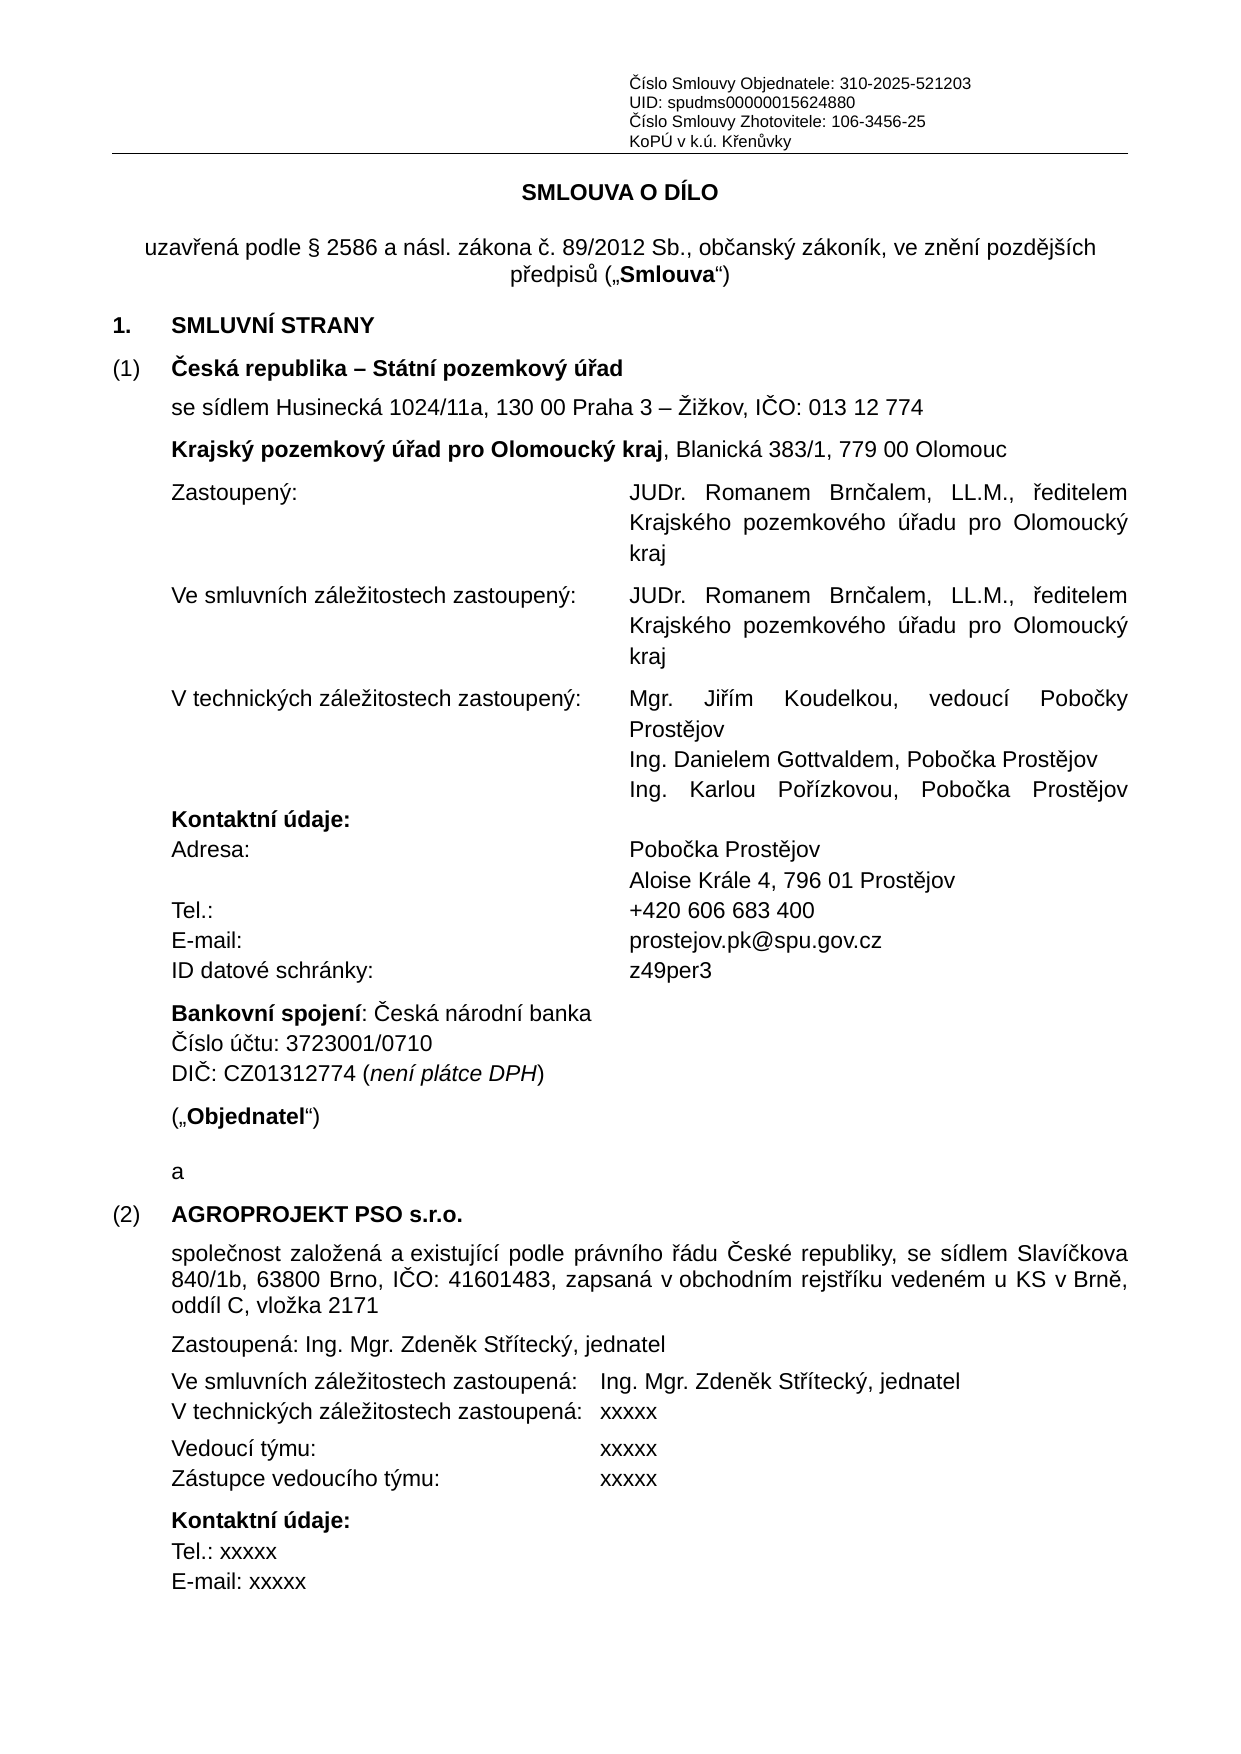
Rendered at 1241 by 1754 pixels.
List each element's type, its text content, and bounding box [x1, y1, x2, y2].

text V technických záležitostech zastoupená: xxxxx [171, 1398, 1128, 1424]
text Krajský pozemkový úřad pro Olomoucký kraj, Blanická 383/1, 779 00 Olomouc [171, 436, 1128, 463]
text E-mail: xxxxx [171, 1568, 1128, 1594]
text E-mail: prostejov.pk@spu.gov.cz [171, 927, 1128, 953]
text a [171, 1158, 1128, 1184]
list Česká republika – Státní pozemkový úřad [112, 355, 1128, 381]
text Kontaktní údaje: [171, 1507, 1128, 1534]
list uzavřená podle § 2586 a násl. zákona č. 89/2012 Sb., občanský zákoník, ve znění pozdějších předpisů („Smlouva“) [112, 234, 1128, 287]
text společnost založená a existující podle právního řádu České republiky, se sídlem Slavíčkova 840/1b, 63800 Brno, IČO: 41601483, zapsaná v obchodním rejstříku vedeném u KS v Brně, oddíl C, vložka 2171 [171, 1240, 1128, 1319]
text Zástupce vedoucího týmu: xxxxx [171, 1465, 1128, 1491]
text Bankovní spojení: Česká národní banka [171, 1000, 1128, 1026]
title SMLOUVA O DÍLO [112, 179, 1128, 206]
text V technických záležitostech zastoupený: Mgr. Jiřím Koudelkou, vedoucí Pobočky Prostějov [171, 685, 1128, 742]
text Tel.: +420 606 683 400 [171, 897, 1128, 923]
text Aloise Krále 4, 796 01 Prostějov [171, 867, 1128, 893]
text Ing. Karlou Pořízkovou, Pobočka Prostějov Kontaktní údaje: [171, 776, 1128, 832]
text Adresa: Pobočka Prostějov [171, 836, 1128, 863]
text Číslo účtu: 3723001/0710 [171, 1030, 980, 1056]
text Ing. Danielem Gottvaldem, Pobočka Prostějov [171, 746, 1128, 772]
text Zastoupený: JUDr. Romanem Brnčalem, LL.M., ředitelem Krajského pozemkového úřadu pro Olomoucký kraj [171, 479, 1128, 566]
text Vedoucí týmu: xxxxx [171, 1434, 1128, 1461]
subtitle SMLUVNÍ STRANY [112, 312, 1128, 338]
text DIČ: CZ01312774 (není plátce DPH) [171, 1060, 980, 1087]
text („Objednatel“) [171, 1103, 980, 1129]
text ID datové schránky: z49per3 [171, 957, 980, 983]
text Ve smluvních záležitostech zastoupená: Ing. Mgr. Zdeněk Střítecký, jednatel [171, 1368, 1128, 1394]
text Ve smluvních záležitostech zastoupený: JUDr. Romanem Brnčalem, LL.M., ředitelem Krajského pozemkového úřadu pro Olomoucký kraj [171, 582, 1128, 669]
text Zastoupená: Ing. Mgr. Zdeněk Střítecký, jednatel [171, 1331, 1128, 1358]
text se sídlem Husinecká 1024/11a, 130 00 Praha 3 – Žižkov, IČO: 013 12 774 [171, 394, 1128, 420]
list AGROPROJEKT PSO s.r.o. [112, 1201, 1128, 1227]
text Tel.: xxxxx [171, 1538, 1128, 1564]
